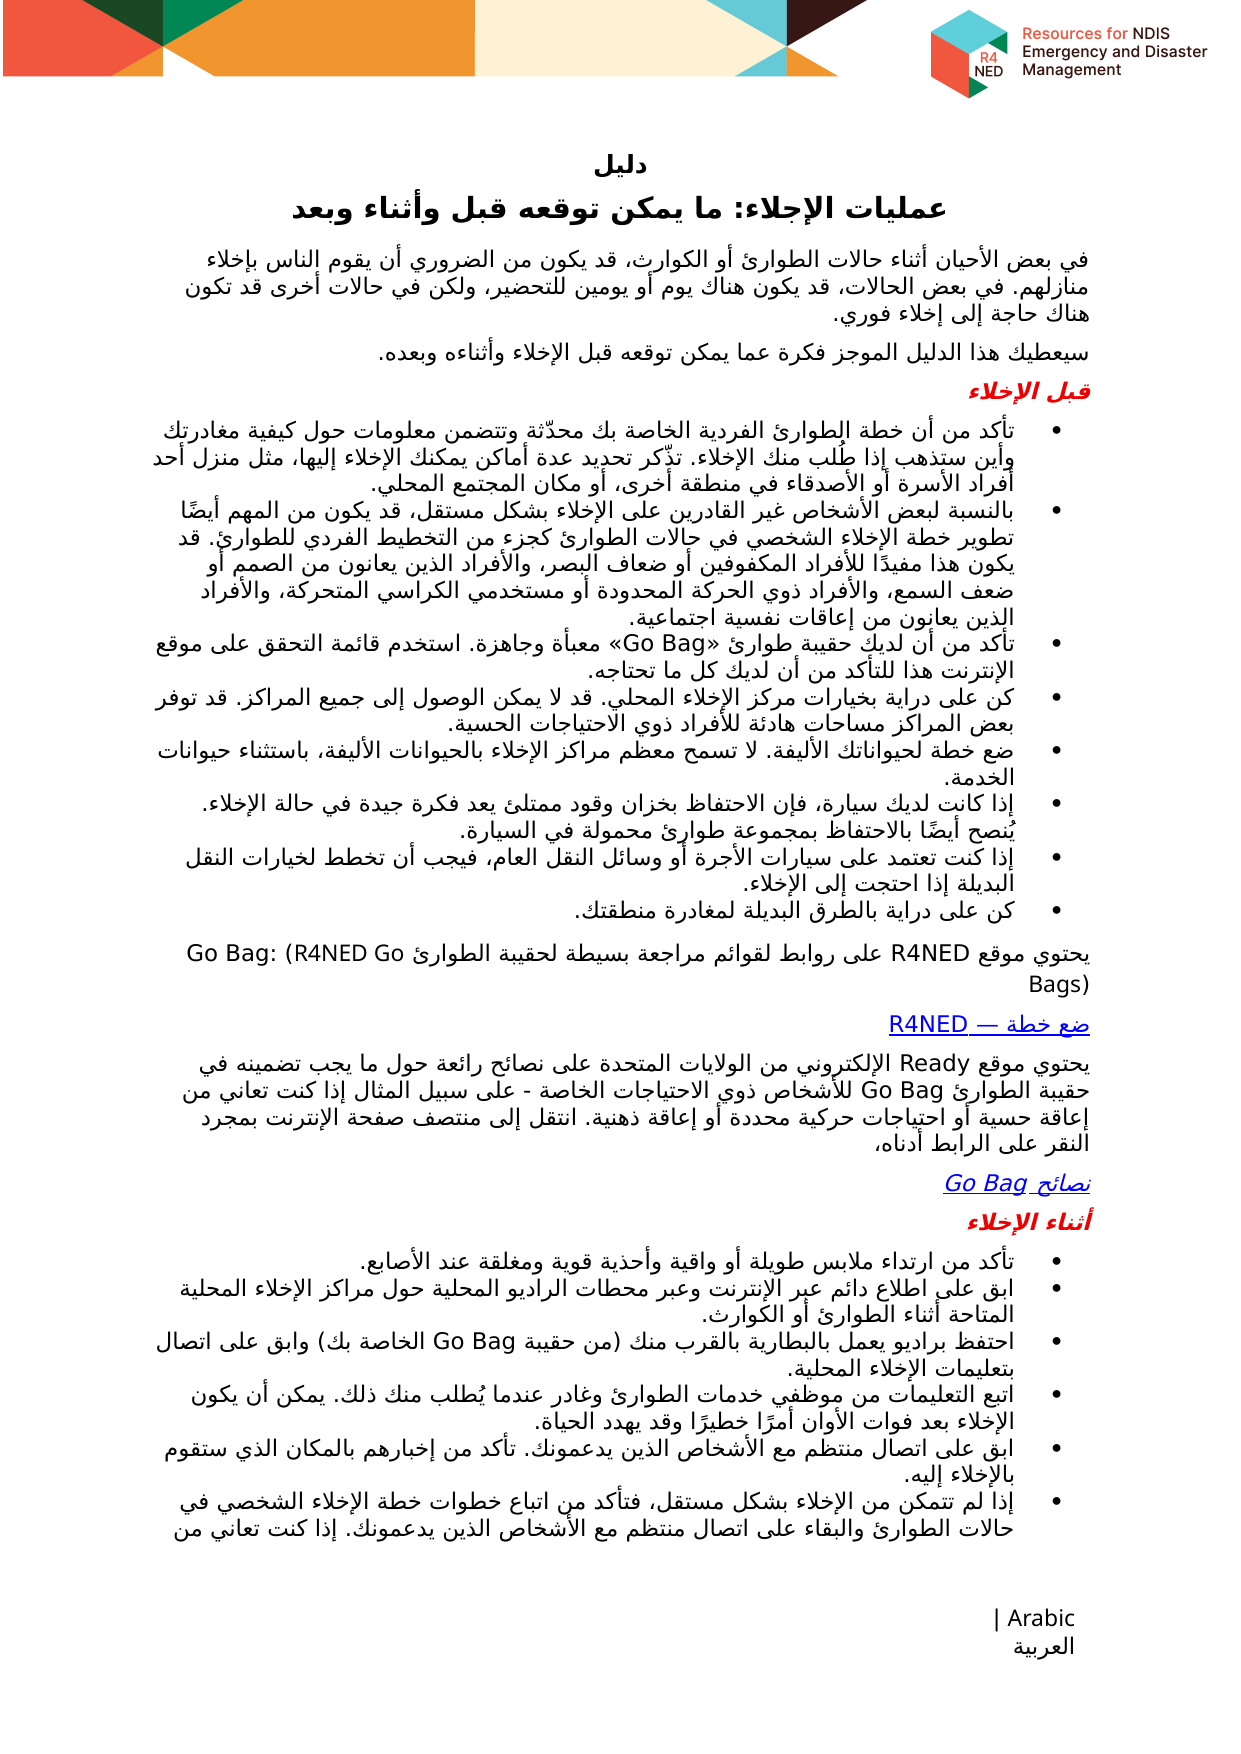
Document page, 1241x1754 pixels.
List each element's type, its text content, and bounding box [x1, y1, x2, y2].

list كن على دراية بخيارات مركز الإخلاء المحلي. قد لا يمكن الوصول إلى جميع المراكز. قد توفر بعض المراكز مساحات هادئة للأفراد ذوي الاحتياجات الحسية. [150, 684, 1053, 737]
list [150, 1488, 1053, 1541]
subtitle قبل الإخلاء [150, 378, 1090, 405]
text نصائح Go Bag [150, 1170, 1090, 1196]
text ضع خطة — R4NED [150, 1011, 1090, 1038]
list كن على دراية بالطرق البديلة لمغادرة منطقتك. [150, 897, 1053, 924]
list تأكد من ارتداء ملابس طويلة أو واقية وأحذية قوية ومغلقة عند الأصابع. [150, 1248, 1053, 1275]
text في بعض الأحيان أثناء حالات الطوارئ أو الكوارث، قد يكون من الضروري أن يقوم الناس بإخلاء منازلهم. في بعض الحالات، قد يكون هناك يوم أو يومين للتحضير، ولكن في حالات أخرى قد تكون هناك حاجة إلى إخلاء فوري. [150, 246, 1090, 326]
text يحتوي موقع R4NED على روابط لقوائم مراجعة بسيطة لحقيبة الطوارئ Go Bag: (R4NED Go Bags) [150, 936, 1090, 999]
list تأكد من أن خطة الطوارئ الفردية الخاصة بك محدّثة وتتضمن معلومات حول كيفية مغادرتك وأين ستذهب إذا طُلب منك الإخلاء. تذّكر تحديد عدة أماكن يمكنك الإخلاء إليها، مثل منزل أحد أفراد الأسرة أو الأصدقاء في منطقة أخرى، أو مكان المجتمع المحلي. [150, 417, 1053, 497]
subtitle عمليات الإجلاء: ما يمكن توقعه قبل وأثناء وبعد [150, 192, 1090, 226]
list ابق على اتصال منتظم مع الأشخاص الذين يدعمونك. تأكد من إخبارهم بالمكان الذي ستقوم بالإخلاء إليه. [150, 1435, 1053, 1488]
text يحتوي موقع Ready الإلكتروني من الولايات المتحدة على نصائح رائعة حول ما يجب تضمينه في حقيبة الطوارئ Go Bag للأشخاص ذوي الاحتياجات الخاصة - على سبيل المثال إذا كنت تعاني من إعاقة حسية أو احتياجات حركية محددة أو إعاقة ذهنية. انتقل إلى منتصف صفحة الإنترنت بمجرد النقر على الرابط أدناه، [150, 1051, 1090, 1157]
list تأكد من أن لديك حقيبة طوارئ «Go Bag» معبأة وجاهزة. استخدم قائمة التحقق على موقع الإنترنت هذا للتأكد من أن لديك كل ما تحتاجه. [150, 631, 1053, 684]
subtitle أثناء الإخلاء [150, 1209, 1090, 1236]
list إذا كنت تعتمد على سيارات الأجرة أو وسائل النقل العام، فيجب أن تخطط لخيارات النقل البديلة إذا احتجت إلى الإخلاء. [150, 844, 1053, 897]
list ابق على اطلاع دائم عبر الإنترنت وعبر محطات الراديو المحلية حول مراكز الإخلاء المحلية المتاحة أثناء الطوارئ أو الكوارث. [150, 1275, 1053, 1328]
list بالنسبة لبعض الأشخاص غير القادرين على الإخلاء بشكل مستقل، قد يكون من المهم أيضًا تطوير خطة الإخلاء الشخصي في حالات الطوارئ كجزء من التخطيط الفردي للطوارئ. قد يكون هذا مفيدًا للأفراد المكفوفين أو ضعاف البصر، والأفراد الذين يعانون من الصمم أو ضعف السمع، والأفراد ذوي الحركة المحدودة أو مستخدمي الكراسي المتحركة، والأفراد الذين يعانون من إعاقات نفسية اجتماعية. [150, 497, 1053, 631]
list إذا كانت لديك سيارة، فإن الاحتفاظ بخزان وقود ممتلئ يعد فكرة جيدة في حالة الإخلاء. يُنصح أيضًا بالاحتفاظ بمجموعة طوارئ محمولة في السيارة. [150, 791, 1053, 844]
list احتفظ براديو يعمل بالبطارية بالقرب منك (من حقيبة Go Bag الخاصة بك) وابق على اتصال بتعليمات الإخلاء المحلية. [150, 1328, 1053, 1381]
text سيعطيك هذا الدليل الموجز فكرة عما يمكن توقعه قبل الإخلاء وأثناءه وبعده. [150, 339, 1090, 366]
title دليل [150, 150, 1090, 179]
list اتبع التعليمات من موظفي خدمات الطوارئ وغادر عندما يُطلب منك ذلك. يمكن أن يكون الإخلاء بعد فوات الأوان أمرًا خطيرًا وقد يهدد الحياة. [150, 1381, 1053, 1435]
picture [3, 0, 1241, 100]
list ضع خطة لحيواناتك الأليفة. لا تسمح معظم مراكز الإخلاء بالحيوانات الأليفة، باستثناء حيوانات الخدمة. [150, 737, 1053, 791]
